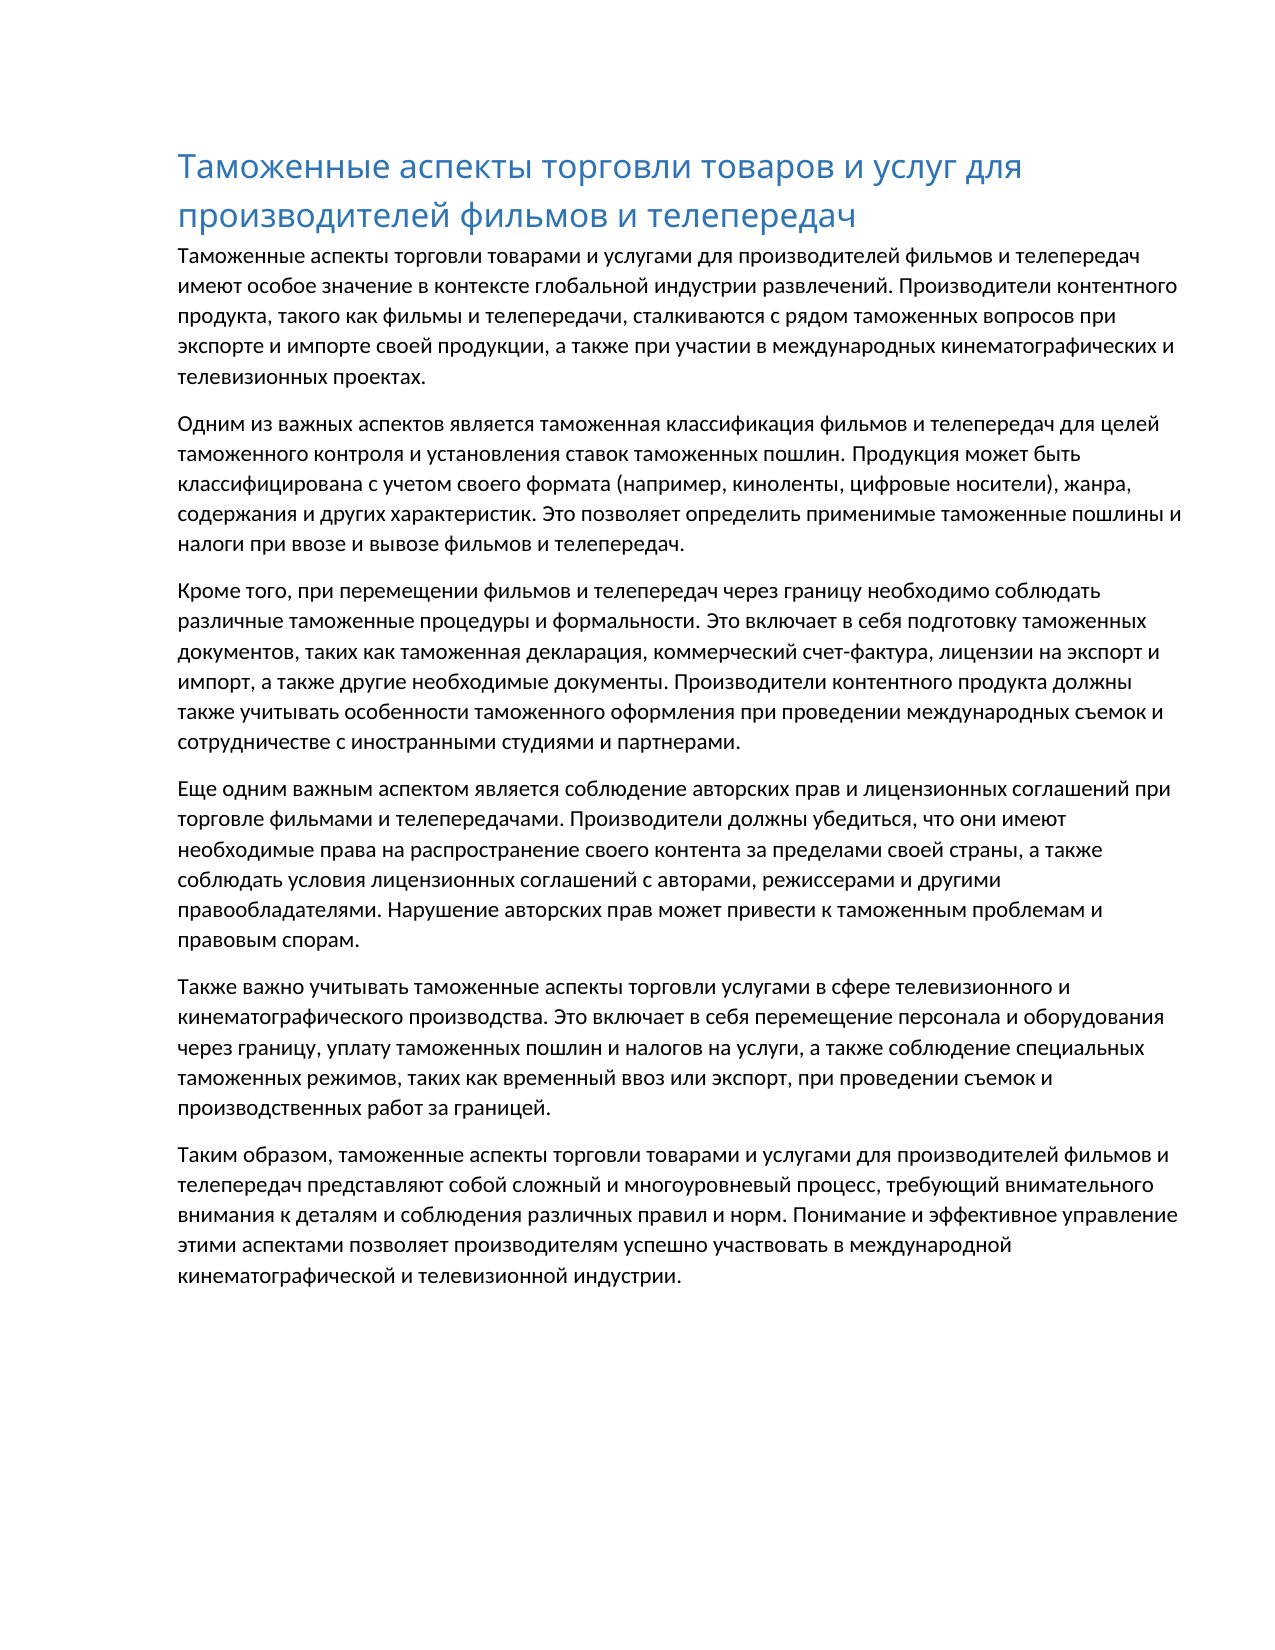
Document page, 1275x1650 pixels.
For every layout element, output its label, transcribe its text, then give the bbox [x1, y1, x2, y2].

text Таким образом, таможенные аспекты торговли товарами и услугами для производителей фильмов и телепередач представляют собой сложный и многоуровневый процесс, требующий внимательного внимания к деталям и соблюдения различных правил и норм. Понимание и эффективное управление этими аспектами позволяет производителям успешно участвовать в международной кинематографической и телевизионной индустрии. [177, 1140, 1186, 1289]
text Еще одним важным аспектом является соблюдение авторских прав и лицензионных соглашений при торговле фильмами и телепередачами. Производители должны убедиться, что они имеют необходимые права на распространение своего контента за пределами своей страны, а также соблюдать условия лицензионных соглашений с авторами, режиссерами и другими правообладателями. Нарушение авторских прав может привести к таможенным проблемам и правовым спорам. [177, 774, 1186, 953]
text Таможенные аспекты торговли товарами и услугами для производителей фильмов и телепередач имеют особое значение в контексте глобальной индустрии развлечений. Производители контентного продукта, такого как фильмы и телепередачи, сталкиваются с рядом таможенных вопросов при экспорте и импорте своей продукции, а также при участии в международных кинематографических и телевизионных проектах. [177, 241, 1186, 390]
text Также важно учитывать таможенные аспекты торговли услугами в сфере телевизионного и кинематографического производства. Это включает в себя перемещение персонала и оборудования через границу, уплату таможенных пошлин и налогов на услуги, а также соблюдение специальных таможенных режимов, таких как временный ввоз или экспорт, при проведении съемок и производственных работ за границей. [177, 972, 1186, 1121]
subtitle Таможенные аспекты торговли товаров и услуг для производителей фильмов и телепередач [177, 143, 1186, 237]
text Одним из важных аспектов является таможенная классификация фильмов и телепередач для целей таможенного контроля и установления ставок таможенных пошлин. Продукция может быть классифицирована с учетом своего формата (например, киноленты, цифровые носители), жанра, содержания и других характеристик. Это позволяет определить применимые таможенные пошлины и налоги при ввозе и вывозе фильмов и телепередач. [177, 409, 1186, 558]
text Кроме того, при перемещении фильмов и телепередач через границу необходимо соблюдать различные таможенные процедуры и формальности. Это включает в себя подготовку таможенных документов, таких как таможенная декларация, коммерческий счет-фактура, лицензии на экспорт и импорт, а также другие необходимые документы. Производители контентного продукта должны также учитывать особенности таможенного оформления при проведении международных съемок и сотрудничестве с иностранными студиями и партнерами. [177, 576, 1186, 756]
